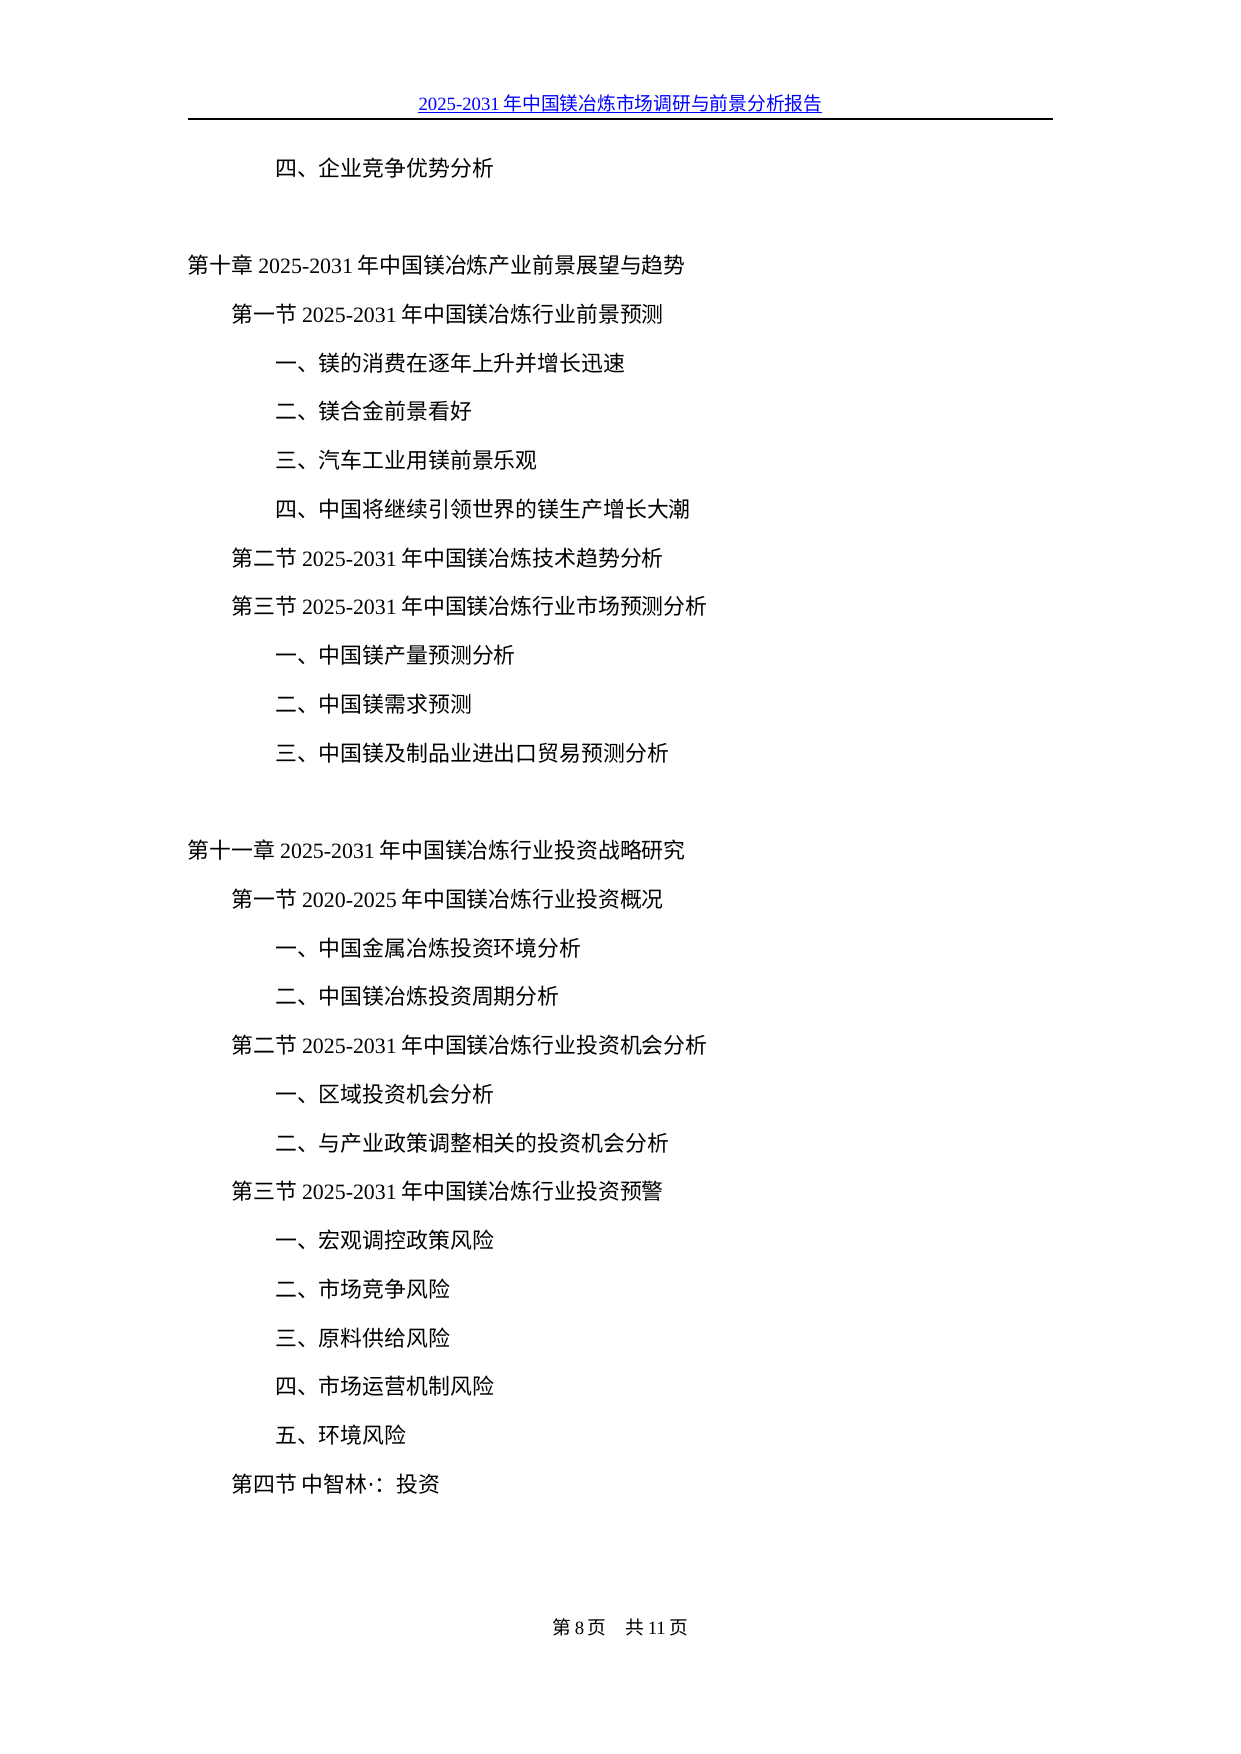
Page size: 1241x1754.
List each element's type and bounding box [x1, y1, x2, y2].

text [187, 150, 1053, 1499]
